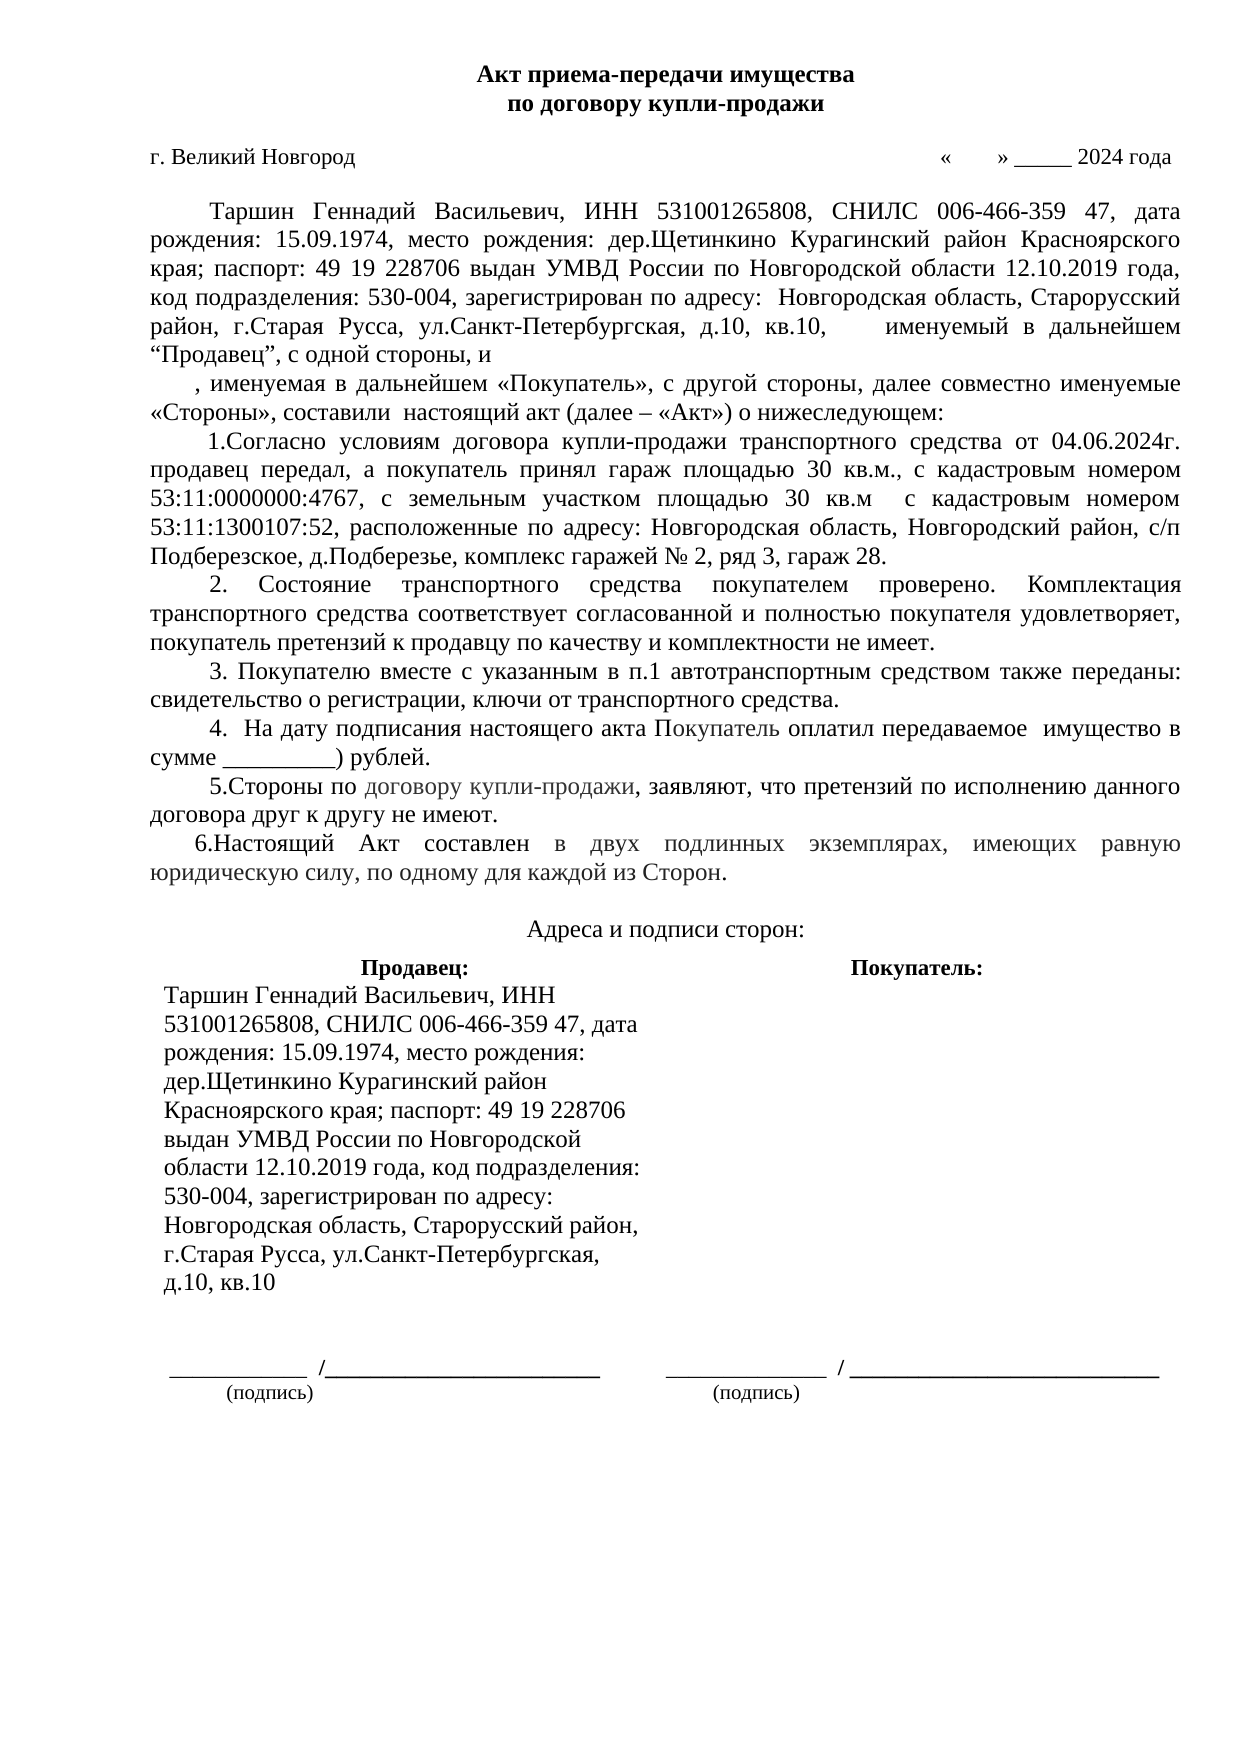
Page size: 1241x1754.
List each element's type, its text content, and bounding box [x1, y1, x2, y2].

title 1.Согласно условиям договора купли-продажи транспортного средства от 04.06.2024г. продавец передал, а покупатель принял гараж площадью 30 кв.м., с кадастровым номером 53:11:0000000:4767, с земельным участком площадью 30 кв.м с кадастровым номером 53:11:1300107:52, расположенные по адресу: Новгородская область, Новгородский район, с/п Подберезское, д.Подберезье, комплекс гаражей № 2, ряд 3, гараж 28. [150, 426, 1181, 569]
text Таршин Геннадий Васильевич, ИНН 531001265808, СНИЛС 006-466-359 47, дата рождения: 15.09.1974, место рождения: дер.Щетинкино Курагинский район Красноярского края; паспорт: 49 19 228706 выдан УМВД России по Новгородской области 12.10.2019 года, код подразделения: 530-004, зарегистрирован по адресу: Новгородская область, Старорусский район, г.Старая Русса, ул.Санкт-Петербургская, д.10, кв.10, именуемый в дальнейшем “Продавец”, с одной стороны, и [150, 196, 1181, 368]
title 3. Покупателю вместе с указанным в п.1 автотранспортным средством также переданы: свидетельство о регистрации, ключи от транспортного средства. [150, 656, 1181, 713]
title 5.Стороны по договору купли-продажи, заявляют, что претензий по исполнению данного договора друг к другу не имеют. [150, 771, 1181, 828]
text Адреса и подписи сторон: [150, 914, 1181, 943]
text 4. На дату подписания настоящего акта Покупатель оплатил передаваемое имущество в сумме _________) рублей. [150, 713, 1181, 771]
table_header Продавец: Таршин Геннадий Васильевич, ИНН 531001265808, СНИЛС 006-466-359 47, дата рождения: 15.09.1974, место рождения: дер.Щетинкино Курагинский район Красноярского края; паспорт: 49 19 228706 выдан УМВД России по Новгородской области 12.10.2019 года, код подразделения: 530-004, зарегистрирован по адресу: Новгородская область, Старорусский район, г.Старая Русса, ул.Санкт-Петербургская, д.10, кв.10 ____________ /________________________ (подпись) [164, 943, 666, 1414]
title 2. Состояние транспортного средства покупателем проверено. Комплектация транспортного средства соответствует согласованной и полностью покупателя удовлетворяет, покупатель претензий к продавцу по качеству и комплектности не имеет. [150, 569, 1181, 656]
text г. Великий Новгород « » _____ 2024 года [150, 143, 1181, 169]
text Акт приема-передачи имущества [150, 59, 1181, 88]
text по договору купли-продажи [150, 88, 1181, 117]
table_header Покупатель: ______________ / ___________________________ (подпись) [666, 943, 1168, 1414]
title 6.Настоящий Акт составлен в двух подлинных экземплярах, имеющих равную юридическую силу, по одному для каждой из Сторон. [150, 828, 1181, 886]
text , именуемая в дальнейшем «Покупатель», с другой стороны, далее совместно именуемые «Стороны», составили настоящий акт (далее – «Акт») о нижеследующем: [150, 368, 1181, 426]
